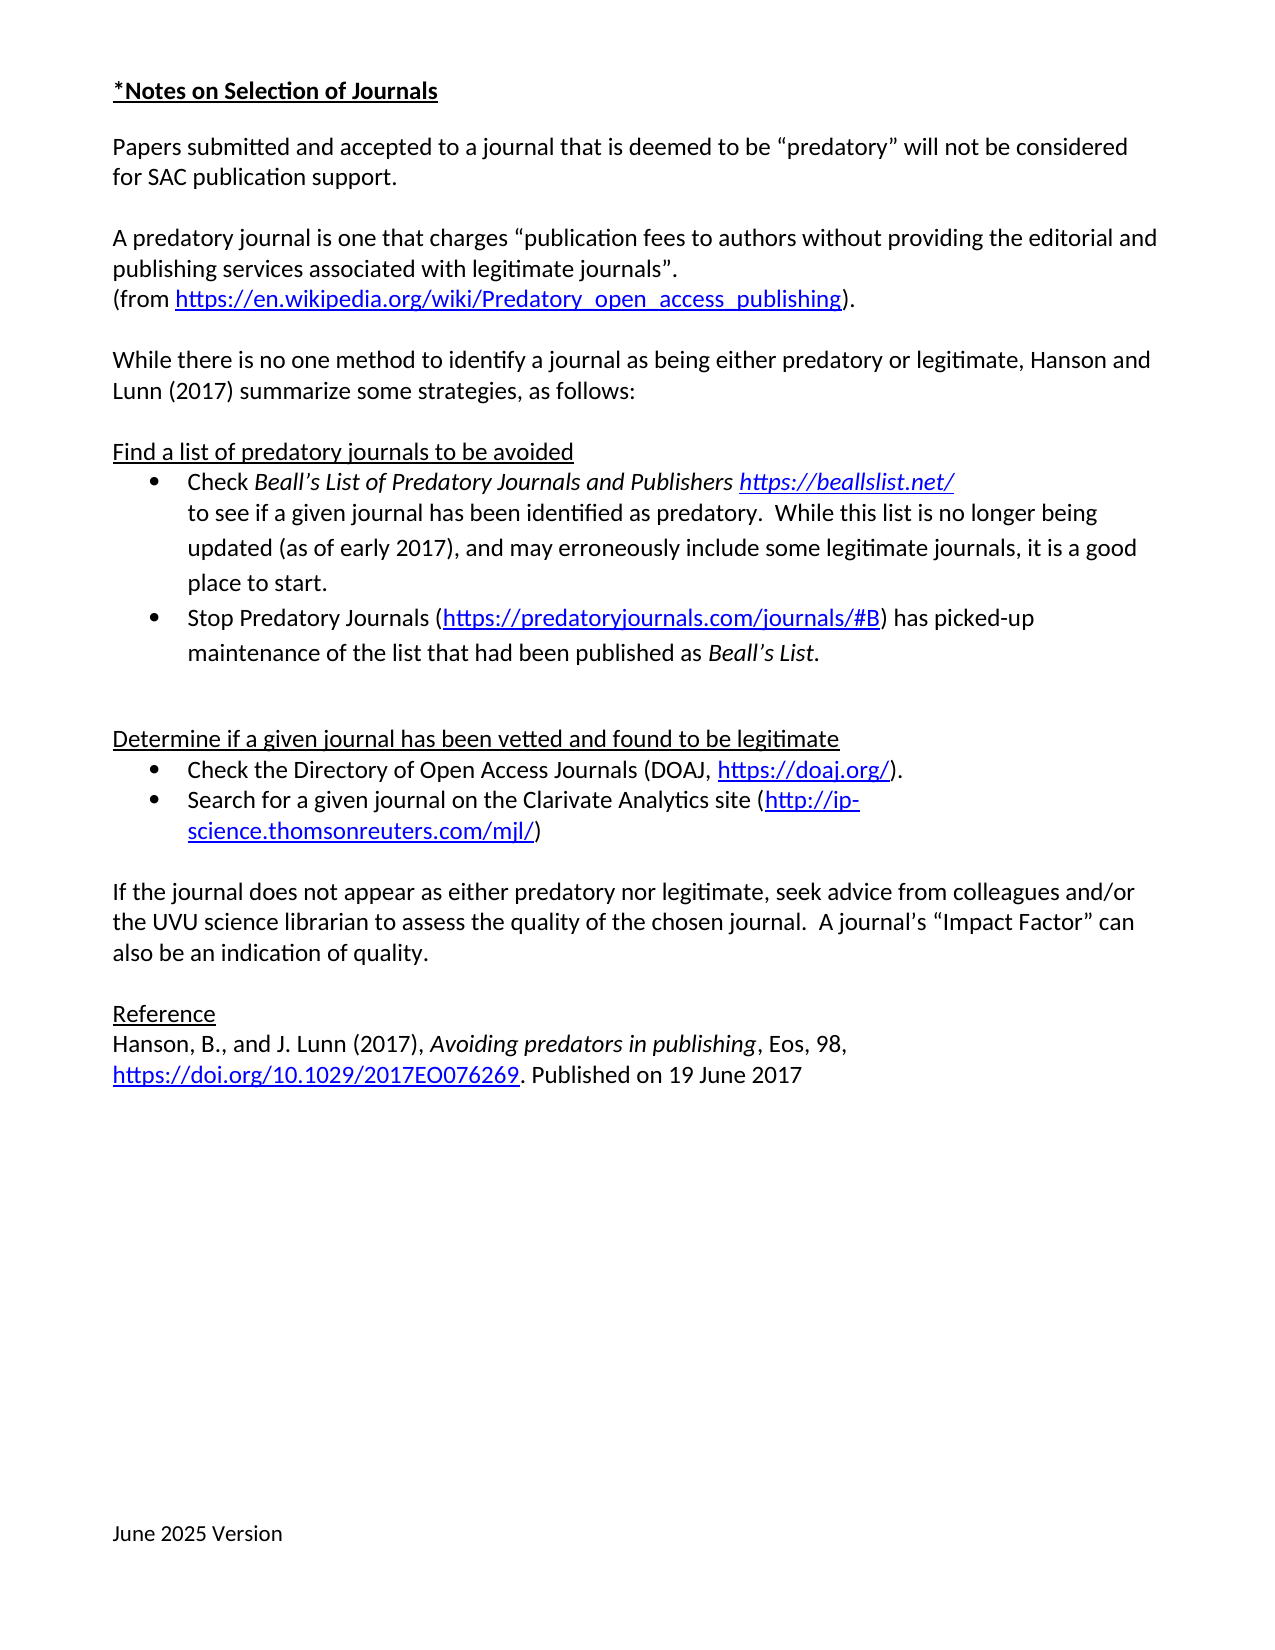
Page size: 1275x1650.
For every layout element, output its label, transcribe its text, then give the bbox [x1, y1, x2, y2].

text (from https://en.wikipedia.org/wiki/Predatory_open_access_publishing). [112, 283, 1162, 314]
text A predatory journal is one that charges “publication fees to authors without providing the editorial and publishing services associated with legitimate journals”. [112, 222, 1162, 283]
list Reference [112, 998, 1162, 1029]
list Check Beall’s List of Predatory Journals and Publishers https://beallslist.net/ [150, 467, 1162, 497]
text Determine if a given journal has been vetted and found to be legitimate [112, 723, 1162, 754]
text *Notes on Selection of Journals [112, 75, 1162, 106]
list Check the Directory of Open Access Journals (DOAJ, https://doaj.org/). [150, 754, 1162, 784]
text Find a list of predatory journals to be avoided [112, 436, 1162, 467]
text While there is no one method to identify a journal as being either predatory or legitimate, Hanson and Lunn (2017) summarize some strategies, as follows: [112, 344, 1162, 406]
text Hanson, B., and J. Lunn (2017), Avoiding predators in publishing, Eos, 98, https://doi.org/10.1029/2017EO076269. Published on 19 June 2017 [112, 1029, 1162, 1090]
list Search for a given journal on the Clarivate Analytics site (http://ip-science.thomsonreuters.com/mjl/) [150, 784, 1162, 846]
list If the journal does not appear as either predatory nor legitimate, seek advice from colleagues and/or the UVU science librarian to assess the quality of the chosen journal. A journal’s “Impact Factor” can also be an indication of quality. [112, 876, 1162, 968]
list to see if a given journal has been identified as predatory. While this list is no longer being updated (as of early 2017), and may erroneously include some legitimate journals, it is a good place to start. [187, 497, 1162, 598]
text Papers submitted and accepted to a journal that is deemed to be “predatory” will not be considered for SAC publication support. [112, 131, 1162, 192]
list Stop Predatory Journals (https://predatoryjournals.com/journals/#B) has picked-up maintenance of the list that had been published as Beall’s List. [150, 602, 1162, 668]
